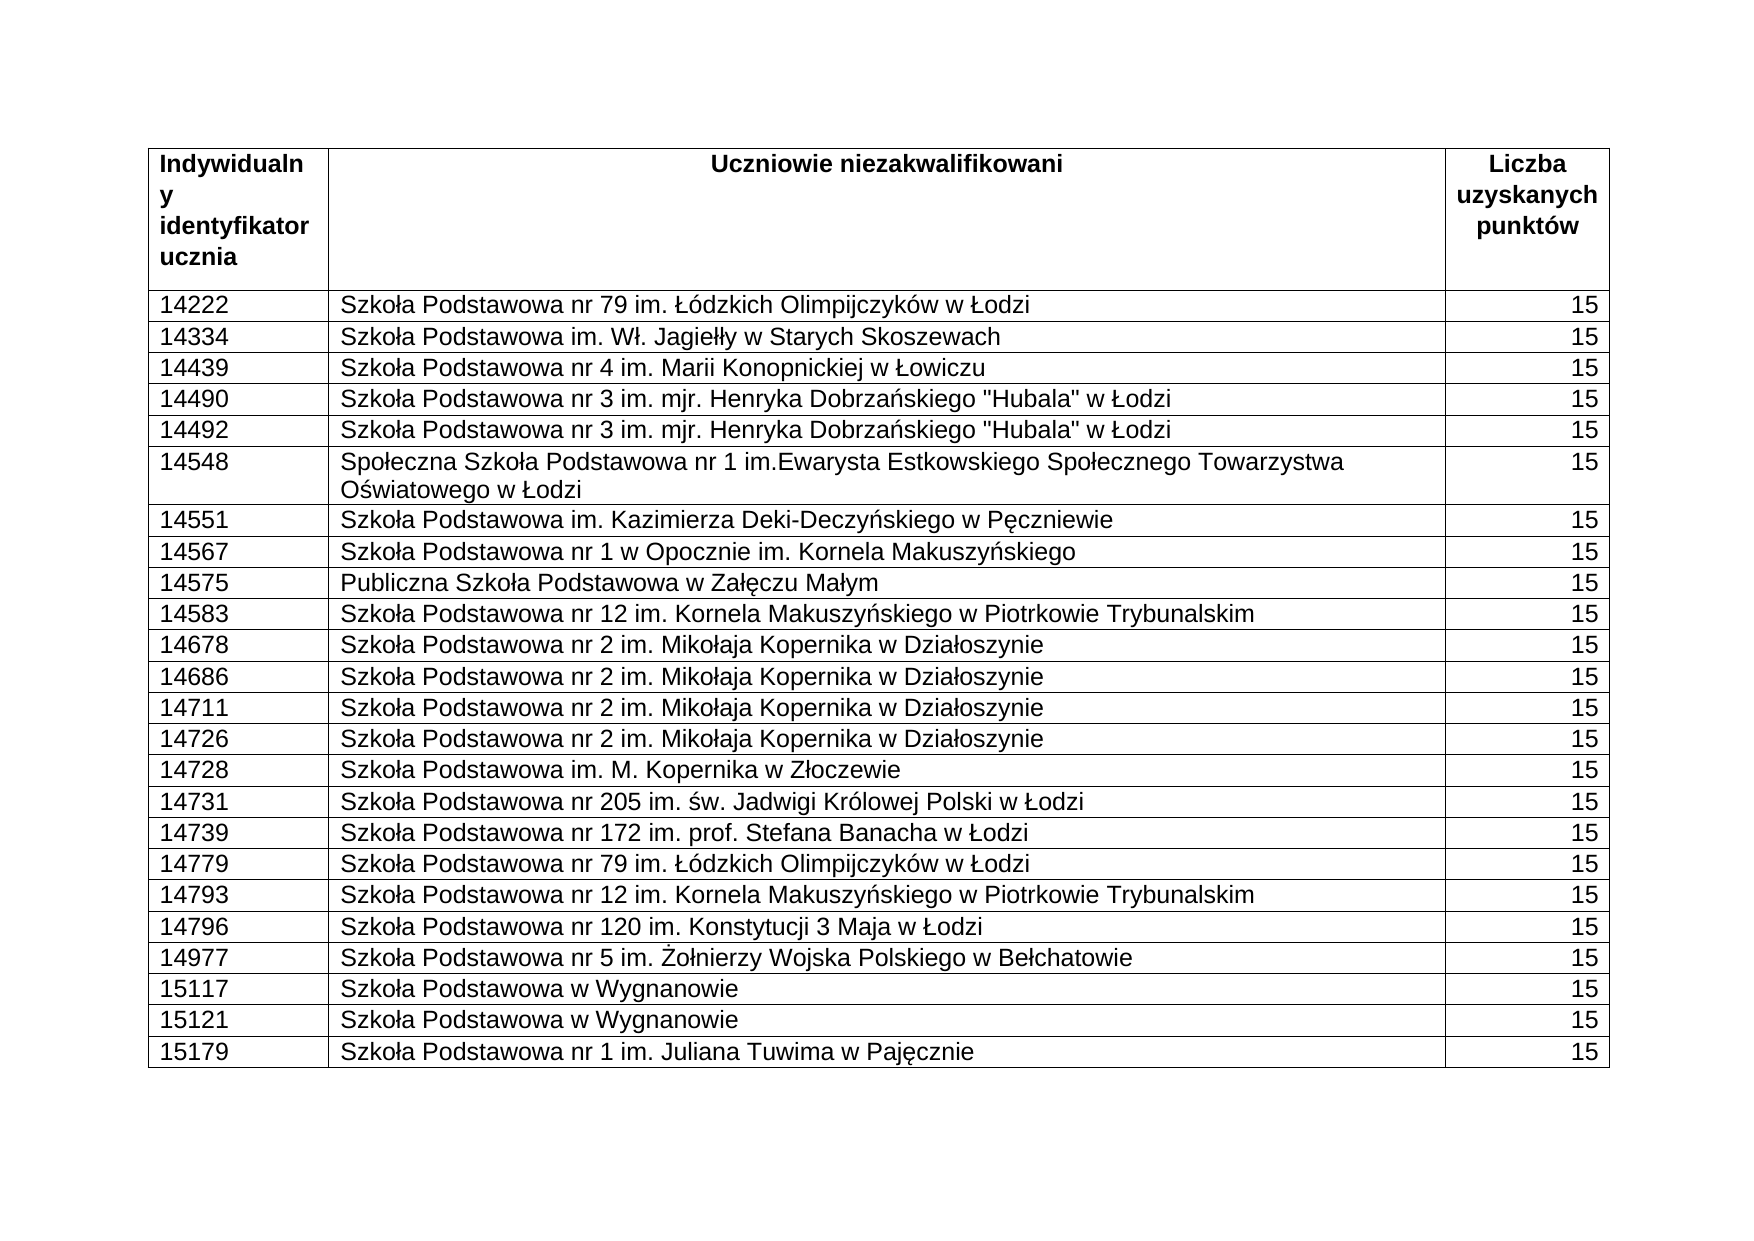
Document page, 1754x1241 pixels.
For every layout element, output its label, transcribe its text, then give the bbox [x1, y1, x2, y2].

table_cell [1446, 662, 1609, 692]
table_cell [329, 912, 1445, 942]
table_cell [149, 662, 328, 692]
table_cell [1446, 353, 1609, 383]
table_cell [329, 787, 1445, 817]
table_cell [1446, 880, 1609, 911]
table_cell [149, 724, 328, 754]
table_header Uczniowie niezakwalifikowani [329, 149, 1445, 289]
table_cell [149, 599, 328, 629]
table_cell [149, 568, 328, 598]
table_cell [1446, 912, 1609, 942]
table_header Indywidualny identyfikator ucznia [149, 149, 328, 289]
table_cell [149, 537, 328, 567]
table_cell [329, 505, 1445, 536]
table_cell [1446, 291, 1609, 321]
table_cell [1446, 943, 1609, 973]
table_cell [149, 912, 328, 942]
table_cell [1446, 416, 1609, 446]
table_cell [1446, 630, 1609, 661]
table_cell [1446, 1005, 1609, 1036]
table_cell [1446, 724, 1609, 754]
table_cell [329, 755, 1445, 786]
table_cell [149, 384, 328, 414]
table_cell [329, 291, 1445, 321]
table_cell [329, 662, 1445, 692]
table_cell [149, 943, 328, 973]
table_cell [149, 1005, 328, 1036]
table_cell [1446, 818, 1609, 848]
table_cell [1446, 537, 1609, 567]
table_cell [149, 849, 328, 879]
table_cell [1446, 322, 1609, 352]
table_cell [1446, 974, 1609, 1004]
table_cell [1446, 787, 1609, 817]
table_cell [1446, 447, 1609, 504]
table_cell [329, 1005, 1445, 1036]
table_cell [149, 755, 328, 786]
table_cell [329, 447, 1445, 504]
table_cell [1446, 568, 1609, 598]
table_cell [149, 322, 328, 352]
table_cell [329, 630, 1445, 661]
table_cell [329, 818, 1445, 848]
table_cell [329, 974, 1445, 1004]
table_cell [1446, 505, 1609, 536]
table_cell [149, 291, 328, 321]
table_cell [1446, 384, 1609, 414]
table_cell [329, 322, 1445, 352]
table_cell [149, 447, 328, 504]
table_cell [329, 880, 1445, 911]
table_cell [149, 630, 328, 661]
table_header Liczba uzyskanych punktów [1446, 149, 1609, 289]
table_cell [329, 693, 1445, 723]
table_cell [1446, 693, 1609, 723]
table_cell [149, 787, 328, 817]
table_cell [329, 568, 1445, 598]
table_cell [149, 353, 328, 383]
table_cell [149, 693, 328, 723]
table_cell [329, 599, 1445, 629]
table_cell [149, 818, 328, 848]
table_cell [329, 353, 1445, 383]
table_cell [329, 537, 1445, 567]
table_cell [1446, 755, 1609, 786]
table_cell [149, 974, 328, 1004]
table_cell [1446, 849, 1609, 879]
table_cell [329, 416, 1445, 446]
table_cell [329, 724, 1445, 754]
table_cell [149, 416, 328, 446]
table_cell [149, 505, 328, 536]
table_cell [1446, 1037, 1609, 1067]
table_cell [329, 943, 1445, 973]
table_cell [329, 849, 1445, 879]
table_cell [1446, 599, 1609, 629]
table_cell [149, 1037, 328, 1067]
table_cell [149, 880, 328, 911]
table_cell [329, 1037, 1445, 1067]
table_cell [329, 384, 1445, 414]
